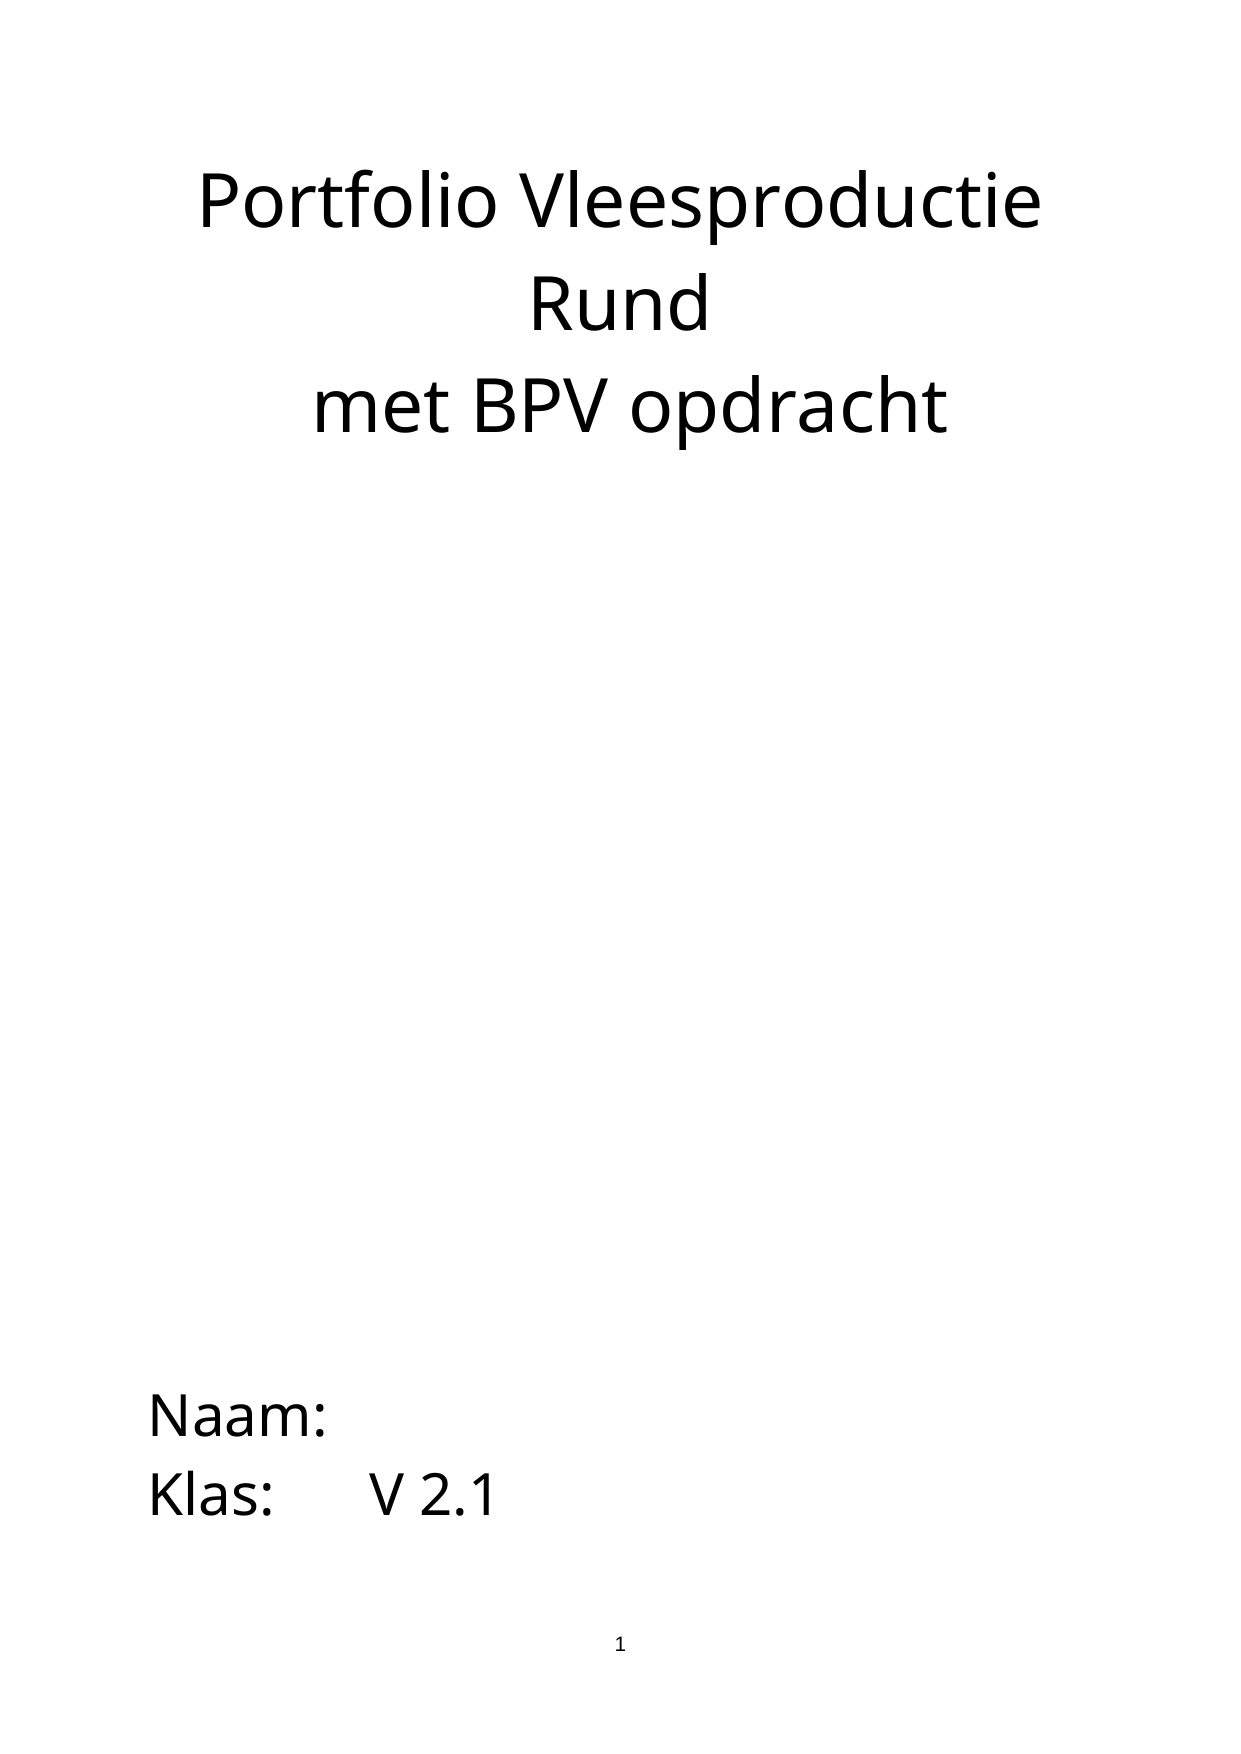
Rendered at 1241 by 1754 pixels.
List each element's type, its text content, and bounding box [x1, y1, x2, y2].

text Naam: [148, 1374, 1093, 1453]
text met BPV opdracht [148, 352, 1093, 454]
text Portfolio Vleesproductie Rund [148, 148, 1093, 352]
text Klas: V 2.1 [148, 1453, 1093, 1533]
